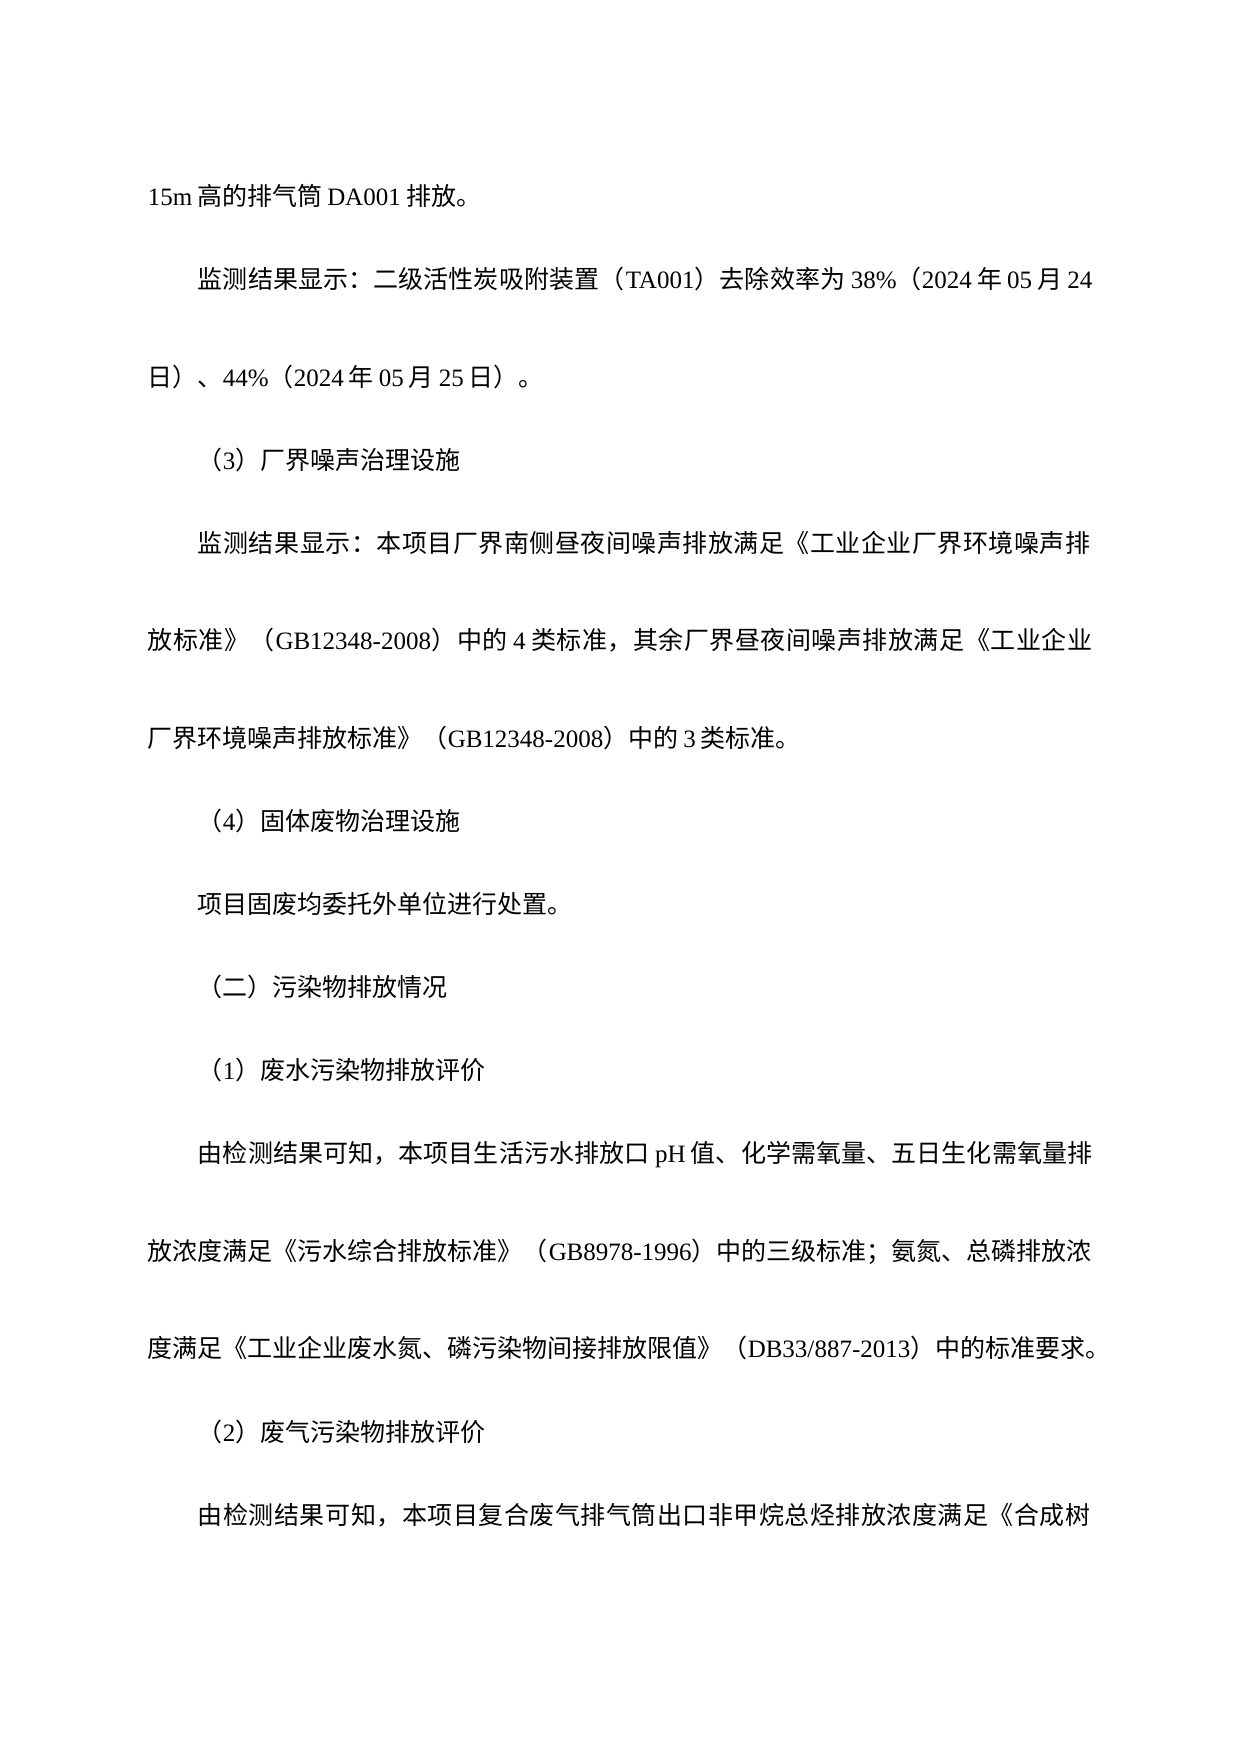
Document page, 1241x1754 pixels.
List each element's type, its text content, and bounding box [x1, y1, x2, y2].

text （二）污染物排放情况 [148, 953, 1093, 1018]
text （4）固体废物治理设施 [148, 787, 1093, 852]
text 监测结果显示：二级活性炭吸附装置（TA001）去除效率为38%（2024年05月24日）、44%（2024年05月25日）。 [148, 245, 1093, 408]
text （3）厂界噪声治理设施 [148, 426, 1093, 491]
text （2）废气污染物排放评价 [148, 1398, 1093, 1463]
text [148, 162, 1093, 227]
text （1）废水污染物排放评价 [148, 1036, 1093, 1101]
text 由检测结果可知，本项目生活污水排放口pH值、化学需氧量、五日生化需氧量排放浓度满足《污水综合排放标准》（GB8978-1996）中的三级标准；氨氮、总磷排放浓度满足《工业企业废水氮、磷污染物间接排放限值》（DB33/887-2013）中的标准要求。 [148, 1119, 1093, 1379]
text 监测结果显示：本项目厂界南侧昼夜间噪声排放满足《工业企业厂界环境噪声排放标准》（GB12348-2008）中的4类标准，其余厂界昼夜间噪声排放满足《工业企业厂界环境噪声排放标准》（GB12348-2008）中的3类标准。 [148, 509, 1093, 769]
text 项目固废均委托外单位进行处置。 [148, 870, 1093, 935]
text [148, 1481, 1093, 1546]
